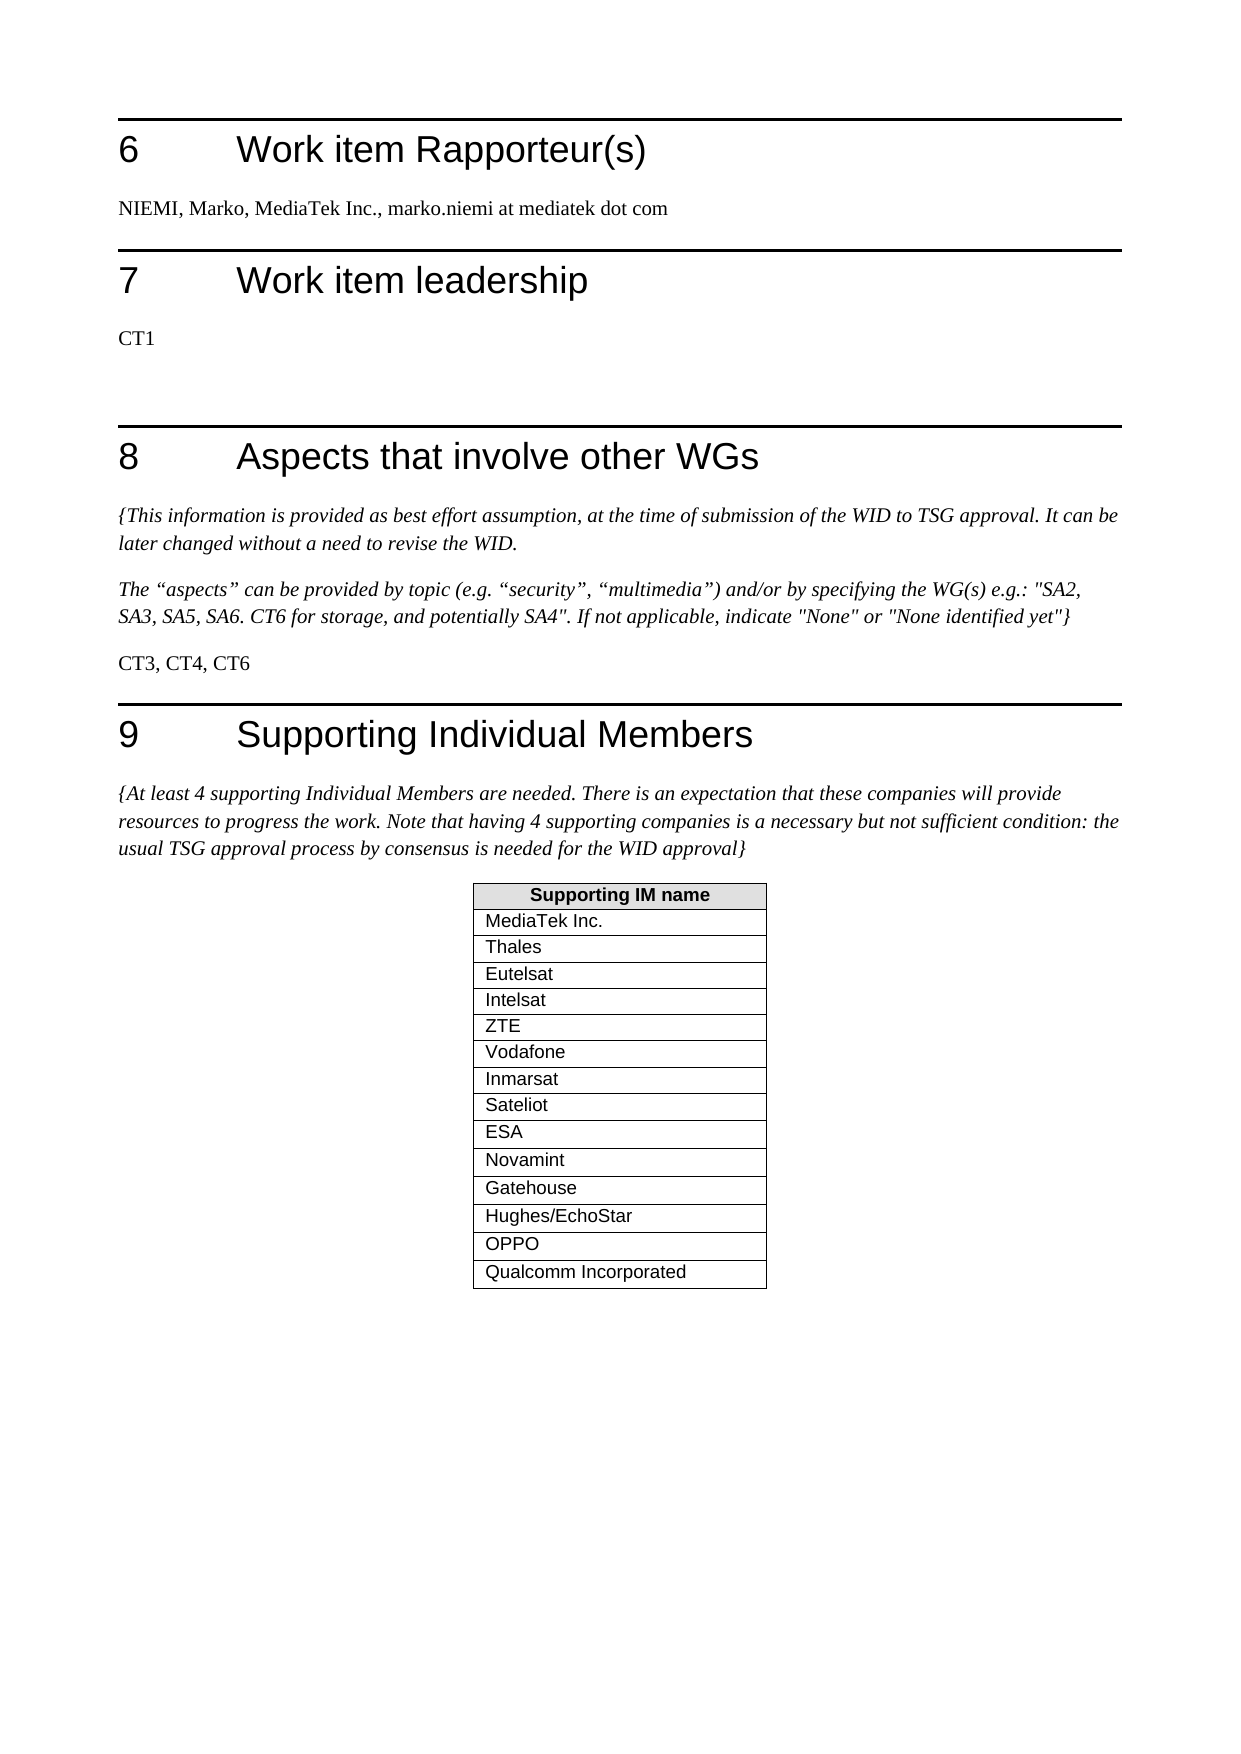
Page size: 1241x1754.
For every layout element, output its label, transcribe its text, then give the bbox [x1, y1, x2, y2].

table_cell Qualcomm Incorporated [474, 1261, 766, 1288]
subtitle 7 Work item leadership [118, 252, 1122, 301]
table_cell MediaTek Inc. [474, 910, 766, 935]
subtitle 9 Supporting Individual Members [118, 706, 1122, 756]
table_cell Hughes/EchoStar [474, 1205, 766, 1232]
table_cell Intelsat [474, 989, 766, 1014]
table_cell ZTE [474, 1015, 766, 1040]
table_cell OPPO [474, 1233, 766, 1260]
table_cell Inmarsat [474, 1068, 766, 1092]
table_cell Gatehouse [474, 1177, 766, 1204]
text CT3, CT4, CT6 [118, 651, 1122, 675]
table_cell ESA [474, 1121, 766, 1148]
text {At least 4 supporting Individual Members are needed. There is an expectation that these companies will provide resources to progress the work. Note that having 4 supporting companies is a necessary but not sufficient condition: the usual TSG approval process by consensus is needed for the WID approval} [118, 781, 1122, 860]
subtitle 8 Aspects that involve other WGs [118, 428, 1122, 478]
table_cell Thales [474, 936, 766, 962]
table_cell Sateliot [474, 1094, 766, 1120]
text {This information is provided as best effort assumption, at the time of submission of the WID to TSG approval. It can be later changed without a need to revise the WID. [118, 503, 1122, 554]
subtitle 6 Work item Rapporteur(s) [118, 121, 1122, 171]
text NIEMI, Marko, MediaTek Inc., marko.niemi at mediatek dot com [118, 196, 1122, 220]
text The “aspects” can be provided by topic (e.g. “security”, “multimedia”) and/or by specifying the WG(s) e.g.: "SA2, SA3, SA5, SA6. CT6 for storage, and potentially SA4". If not applicable, indicate "None" or "None identified yet"} [118, 577, 1122, 628]
table_header Supporting IM name [474, 884, 766, 909]
table_cell Eutelsat [474, 963, 766, 988]
table_cell Novamint [474, 1149, 766, 1176]
table_cell Vodafone [474, 1041, 766, 1067]
text CT1 [118, 326, 1122, 350]
